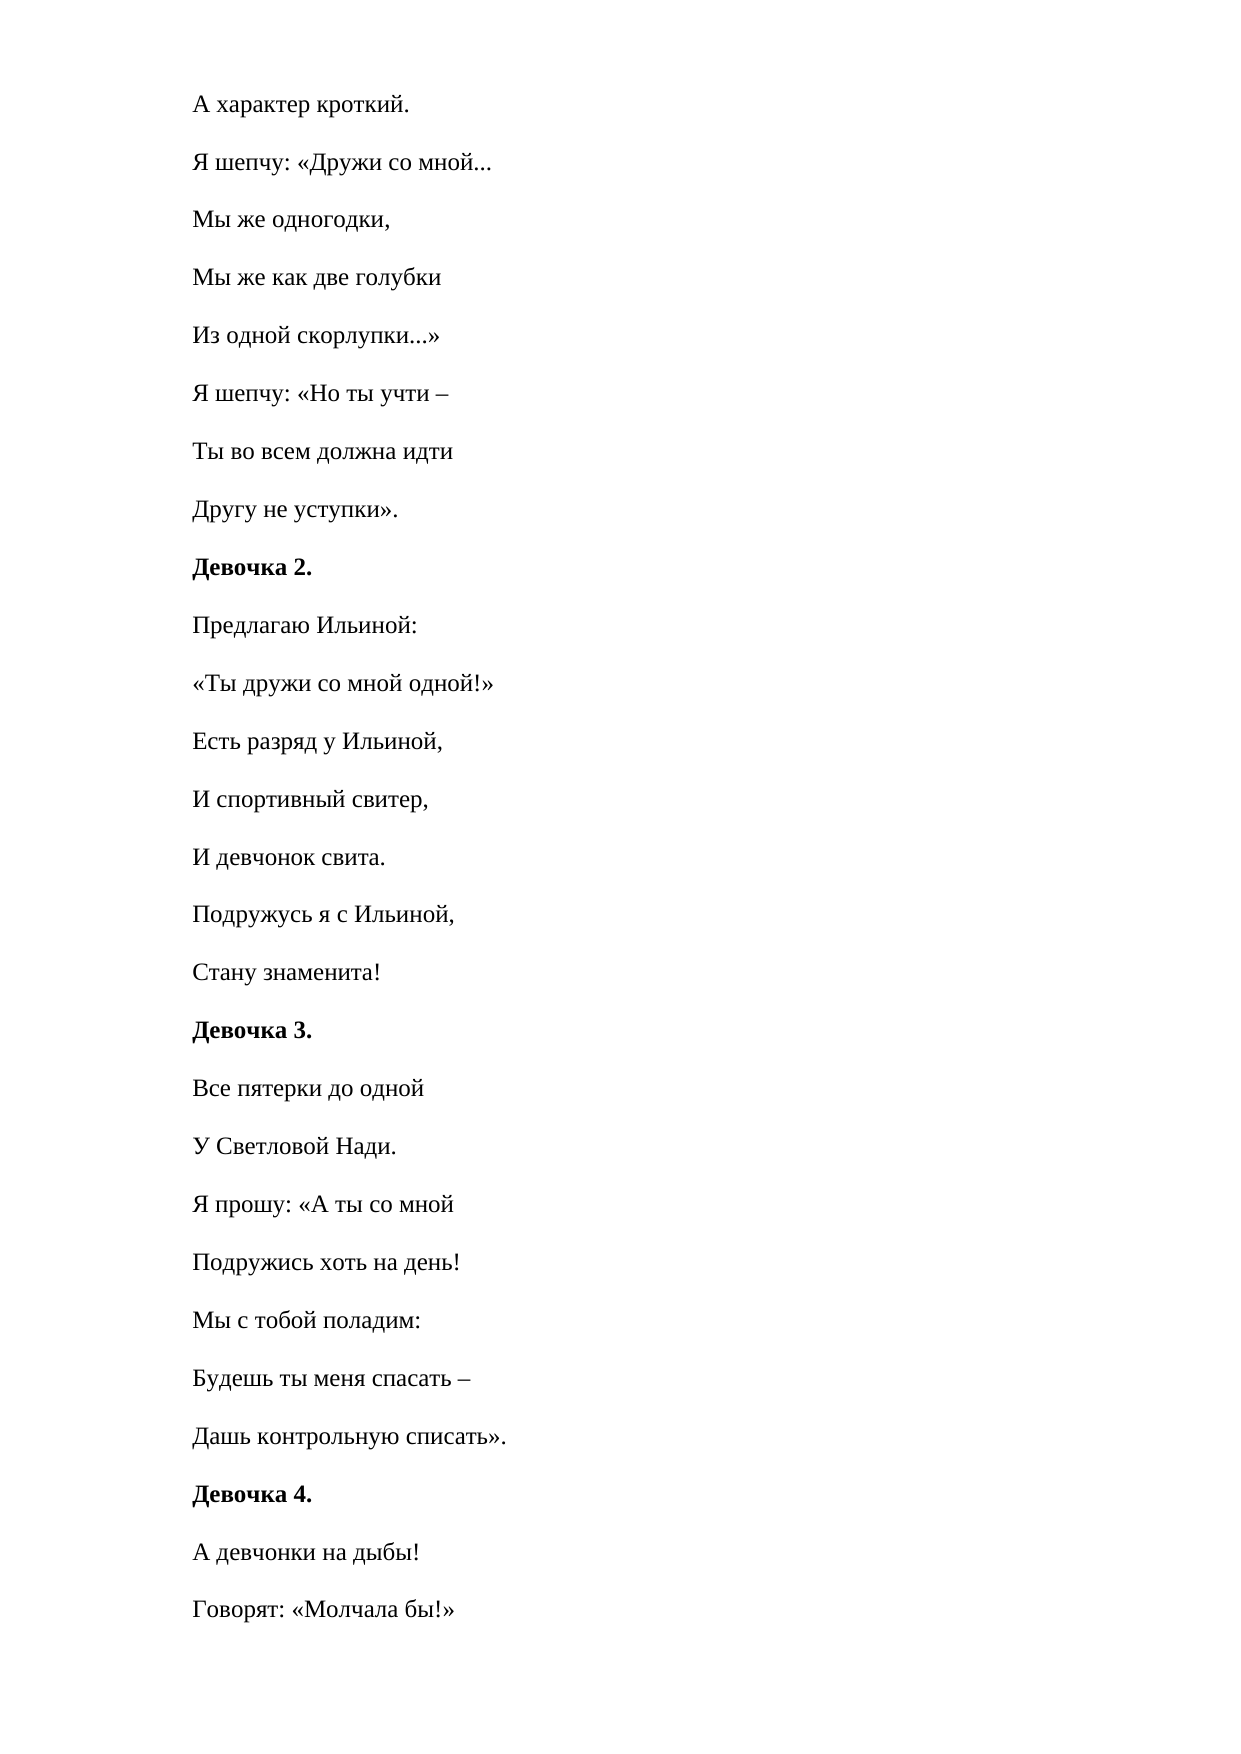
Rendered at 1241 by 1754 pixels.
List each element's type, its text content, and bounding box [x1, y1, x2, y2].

text Мы же одногодки, [148, 204, 1196, 233]
text Будешь ты меня спасать – [148, 1363, 1196, 1392]
text Стану знаменита! [148, 957, 1196, 986]
text Девочка 3. [148, 1015, 1196, 1044]
text И девчонок свита. [148, 842, 1196, 870]
text А девчонки на дыбы! [148, 1537, 1196, 1565]
text Другу не уступки». [148, 494, 1196, 523]
text У Светловой Нади. [148, 1131, 1196, 1160]
text Я шепчу: «Но ты учти – [148, 378, 1196, 407]
text Дашь контрольную списать». [148, 1421, 1196, 1449]
text Девочка 4. [148, 1479, 1196, 1507]
text Все пятерки до одной [148, 1073, 1196, 1102]
text Ты во всем должна идти [148, 436, 1196, 465]
text И спортивный свитер, [148, 784, 1196, 812]
text А характер кроткий. [148, 89, 1196, 117]
text Подружись хоть на день! [148, 1247, 1196, 1276]
text Из одной скорлупки...» [148, 320, 1196, 349]
text Предлагаю Ильиной: [148, 610, 1196, 639]
text «Ты дружи со мной одной!» [148, 668, 1196, 697]
text Мы же как две голубки [148, 262, 1196, 291]
text Мы с тобой поладим: [148, 1305, 1196, 1334]
text Есть разряд у Ильиной, [148, 726, 1196, 754]
text Я прошу: «А ты со мной [148, 1189, 1196, 1218]
text Говорят: «Молчала бы!» [148, 1594, 1196, 1623]
text Подружусь я с Ильиной, [148, 899, 1196, 928]
text Девочка 2. [148, 552, 1196, 581]
text Я шепчу: «Дружи со мной... [148, 147, 1196, 175]
